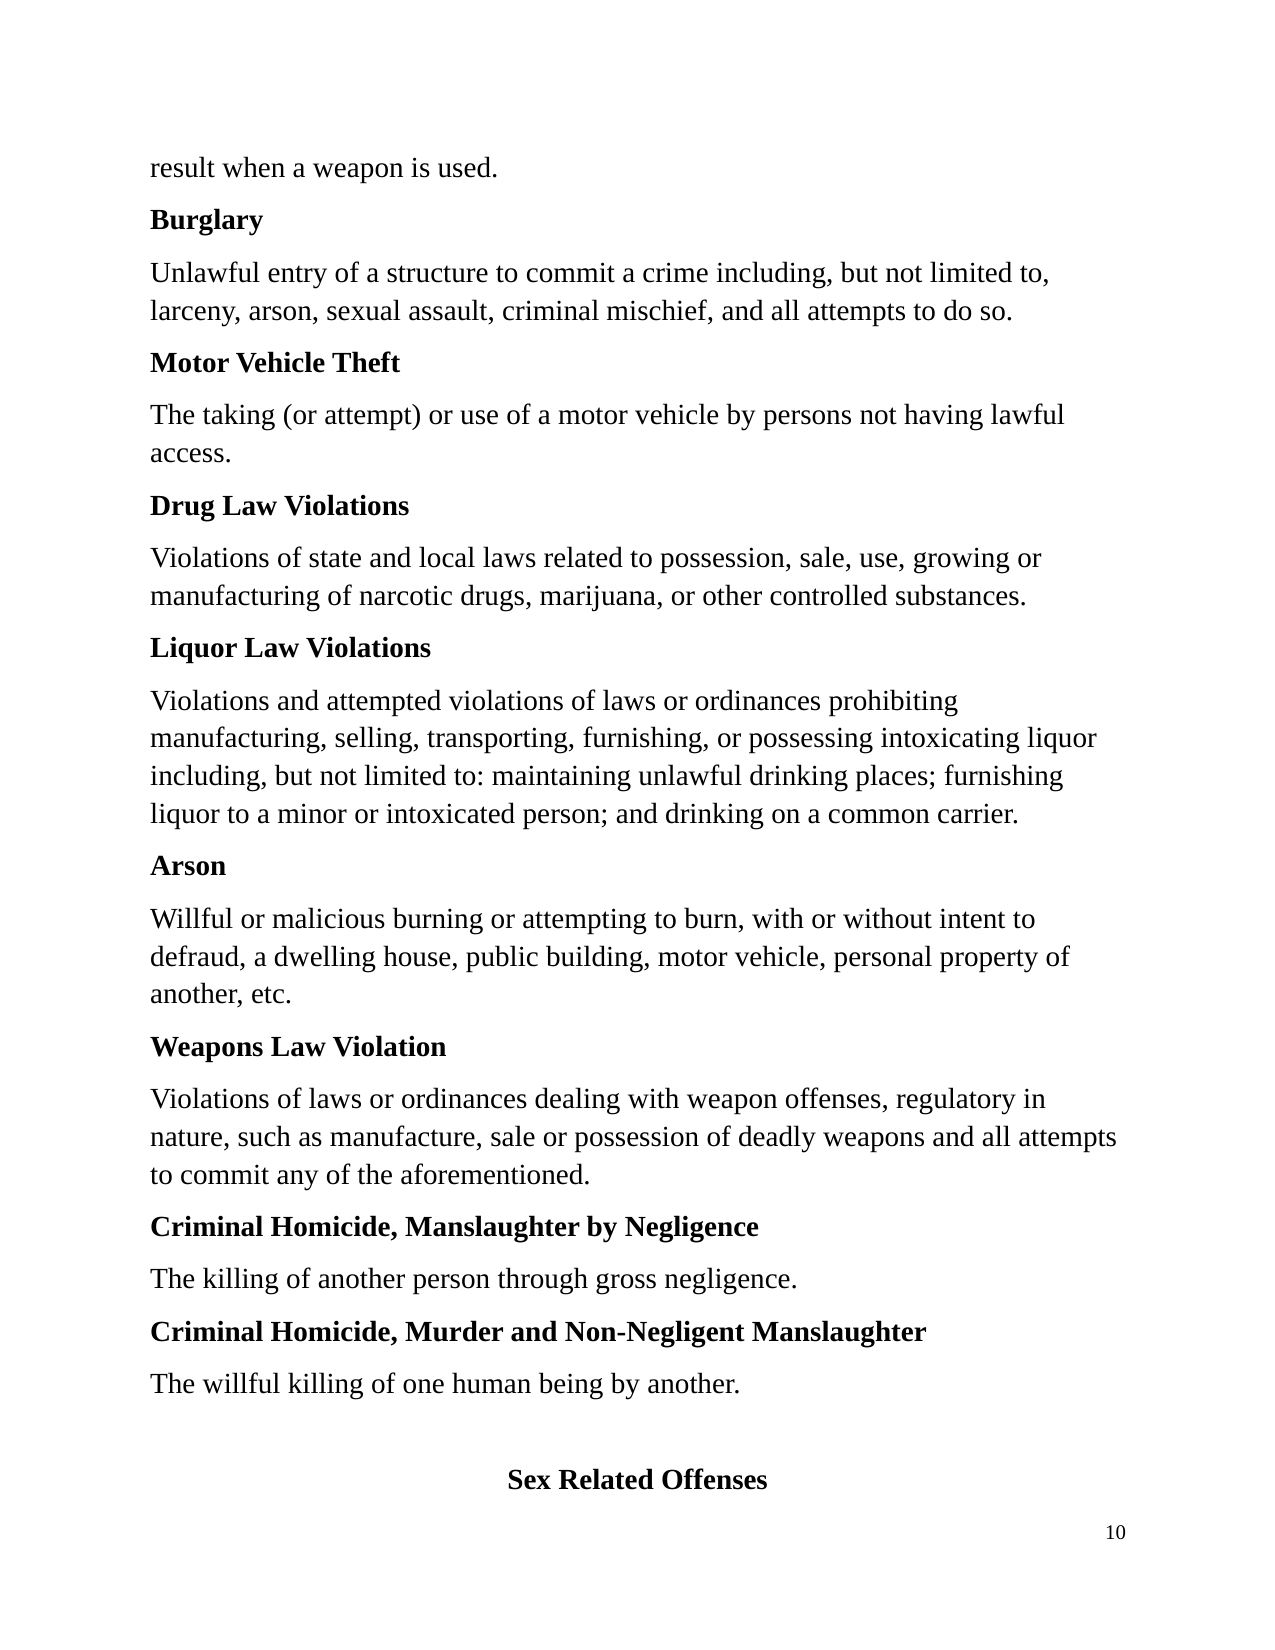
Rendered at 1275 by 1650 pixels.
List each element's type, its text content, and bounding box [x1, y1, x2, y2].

text Arson [150, 848, 1125, 882]
text The killing of another person through gross negligence. [150, 1262, 1125, 1295]
subtitle Sex Related Offenses [150, 1462, 1125, 1496]
text Motor Vehicle Theft [150, 345, 1125, 378]
text Drug Law Violations [150, 488, 1125, 521]
text Violations and attempted violations of laws or ordinances prohibiting manufacturing, selling, transporting, furnishing, or possessing intoxicating liquor including, but not limited to: maintaining unlawful drinking places; furnishing liquor to a minor or intoxicated person; and drinking on a common carrier. [150, 683, 1125, 829]
text Unlawful entry of a structure to commit a crime including, but not limited to, larceny, arson, sexual assault, criminal mischief, and all attempts to do so. [150, 255, 1125, 326]
text Burglary [150, 202, 1125, 236]
text Liquor Law Violations [150, 630, 1125, 664]
text The taking (or attempt) or use of a motor vehicle by persons not having lawful access. [150, 397, 1125, 469]
text The willful killing of one human being by another. [150, 1366, 1125, 1400]
text Criminal Homicide, Murder and Non-Negligent Manslaughter [150, 1314, 1125, 1348]
text Willful or malicious burning or attempting to burn, with or without intent to defraud, a dwelling house, public building, motor vehicle, personal property of another, etc. [150, 901, 1125, 1010]
text Weapons Law Violation [150, 1029, 1125, 1062]
text Criminal Homicide, Manslaughter by Negligence [150, 1209, 1125, 1243]
text Violations of state and local laws related to possession, sale, use, growing or manufacturing of narcotic drugs, marijuana, or other controlled substances. [150, 540, 1125, 611]
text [150, 150, 1125, 183]
text Violations of laws or ordinances dealing with weapon offenses, regulatory in nature, such as manufacture, sale or possession of deadly weapons and all attempts to commit any of the aforementioned. [150, 1081, 1125, 1190]
